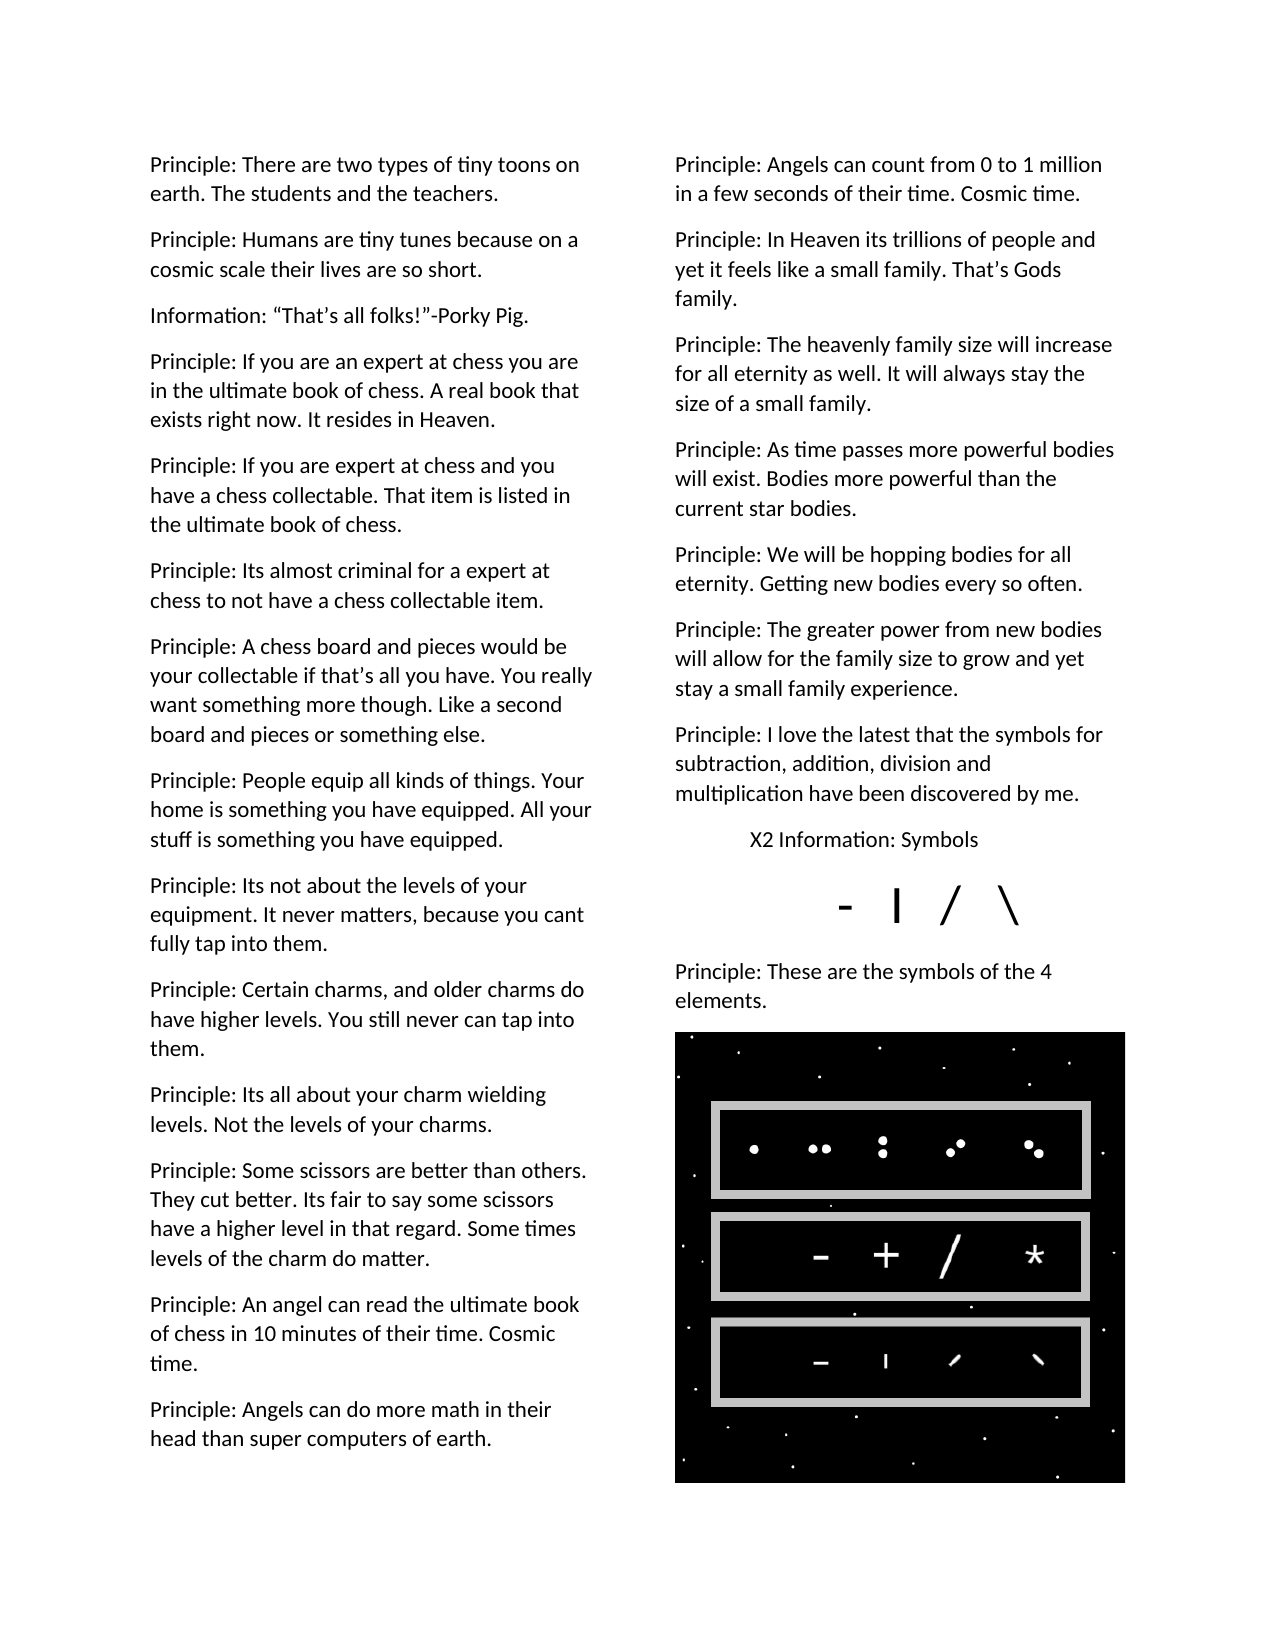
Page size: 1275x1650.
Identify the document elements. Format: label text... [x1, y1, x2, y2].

text Principle: If you are an expert at chess you are in the ultimate book of chess. A real book that exists right now. It resides in Heaven. [150, 347, 600, 434]
text Principle: These are the symbols of the 4 elements. [675, 957, 1125, 1014]
text Principle: Angels can do more math in their head than super computers of earth. [150, 1395, 600, 1452]
text Principle: An angel can read the ultimate book of chess in 10 minutes of their time. Cosmic time. [150, 1290, 600, 1377]
text Principle: Humans are tiny tunes because on a cosmic scale their lives are so short. [150, 225, 600, 283]
picture [675, 1032, 1125, 1483]
text Principle: In Heaven its trillions of people and yet it feels like a small family. That’s Gods family. [675, 225, 1125, 312]
text Principle: People equip all kinds of things. Your home is something you have equipped. All your stuff is something you have equipped. [150, 766, 600, 853]
text Principle: If you are expert at chess and you have a chess collectable. That item is listed in the ultimate book of chess. [150, 452, 600, 538]
text Information: “That’s all folks!”-Porky Pig. [150, 301, 600, 329]
text Principle: We will be hopping bodies for all eternity. Getting new bodies every so often. [675, 540, 1125, 597]
text Principle: I love the latest that the symbols for subtraction, addition, division and multiplication have been discovered by me. [675, 720, 1125, 807]
text X2 Information: Symbols [675, 825, 1125, 853]
text Principle: As time passes more powerful bodies will exist. Bodies more powerful than the current star bodies. [675, 435, 1125, 522]
text Principle: Its all about your charm wielding levels. Not the levels of your charms. [150, 1080, 600, 1138]
text Principle: A chess board and pieces would be your collectable if that’s all you have. You really want something more though. Like a second board and pieces or something else. [150, 632, 600, 748]
text Principle: Its almost criminal for a expert at chess to not have a chess collectable item. [150, 556, 600, 614]
text Principle: Certain charms, and older charms do have higher levels. You still never can tap into them. [150, 976, 600, 1062]
text Principle: Its not about the levels of your equipment. It never matters, because you cant fully tap into them. [150, 871, 600, 958]
text Principle: The greater power from new bodies will allow for the family size to grow and yet stay a small family experience. [675, 615, 1125, 702]
text - I / \ [750, 871, 1125, 937]
text Principle: There are two types of tiny toons on earth. The students and the teachers. [150, 150, 600, 207]
text Principle: The heavenly family size will increase for all eternity as well. It will always stay the size of a small family. [675, 330, 1125, 417]
text Principle: Angels can count from 0 to 1 million in a few seconds of their time. Cosmic time. [675, 150, 1125, 207]
text Principle: Some scissors are better than others. They cut better. Its fair to say some scissors have a higher level in that regard. Some times levels of the charm do matter. [150, 1156, 600, 1272]
